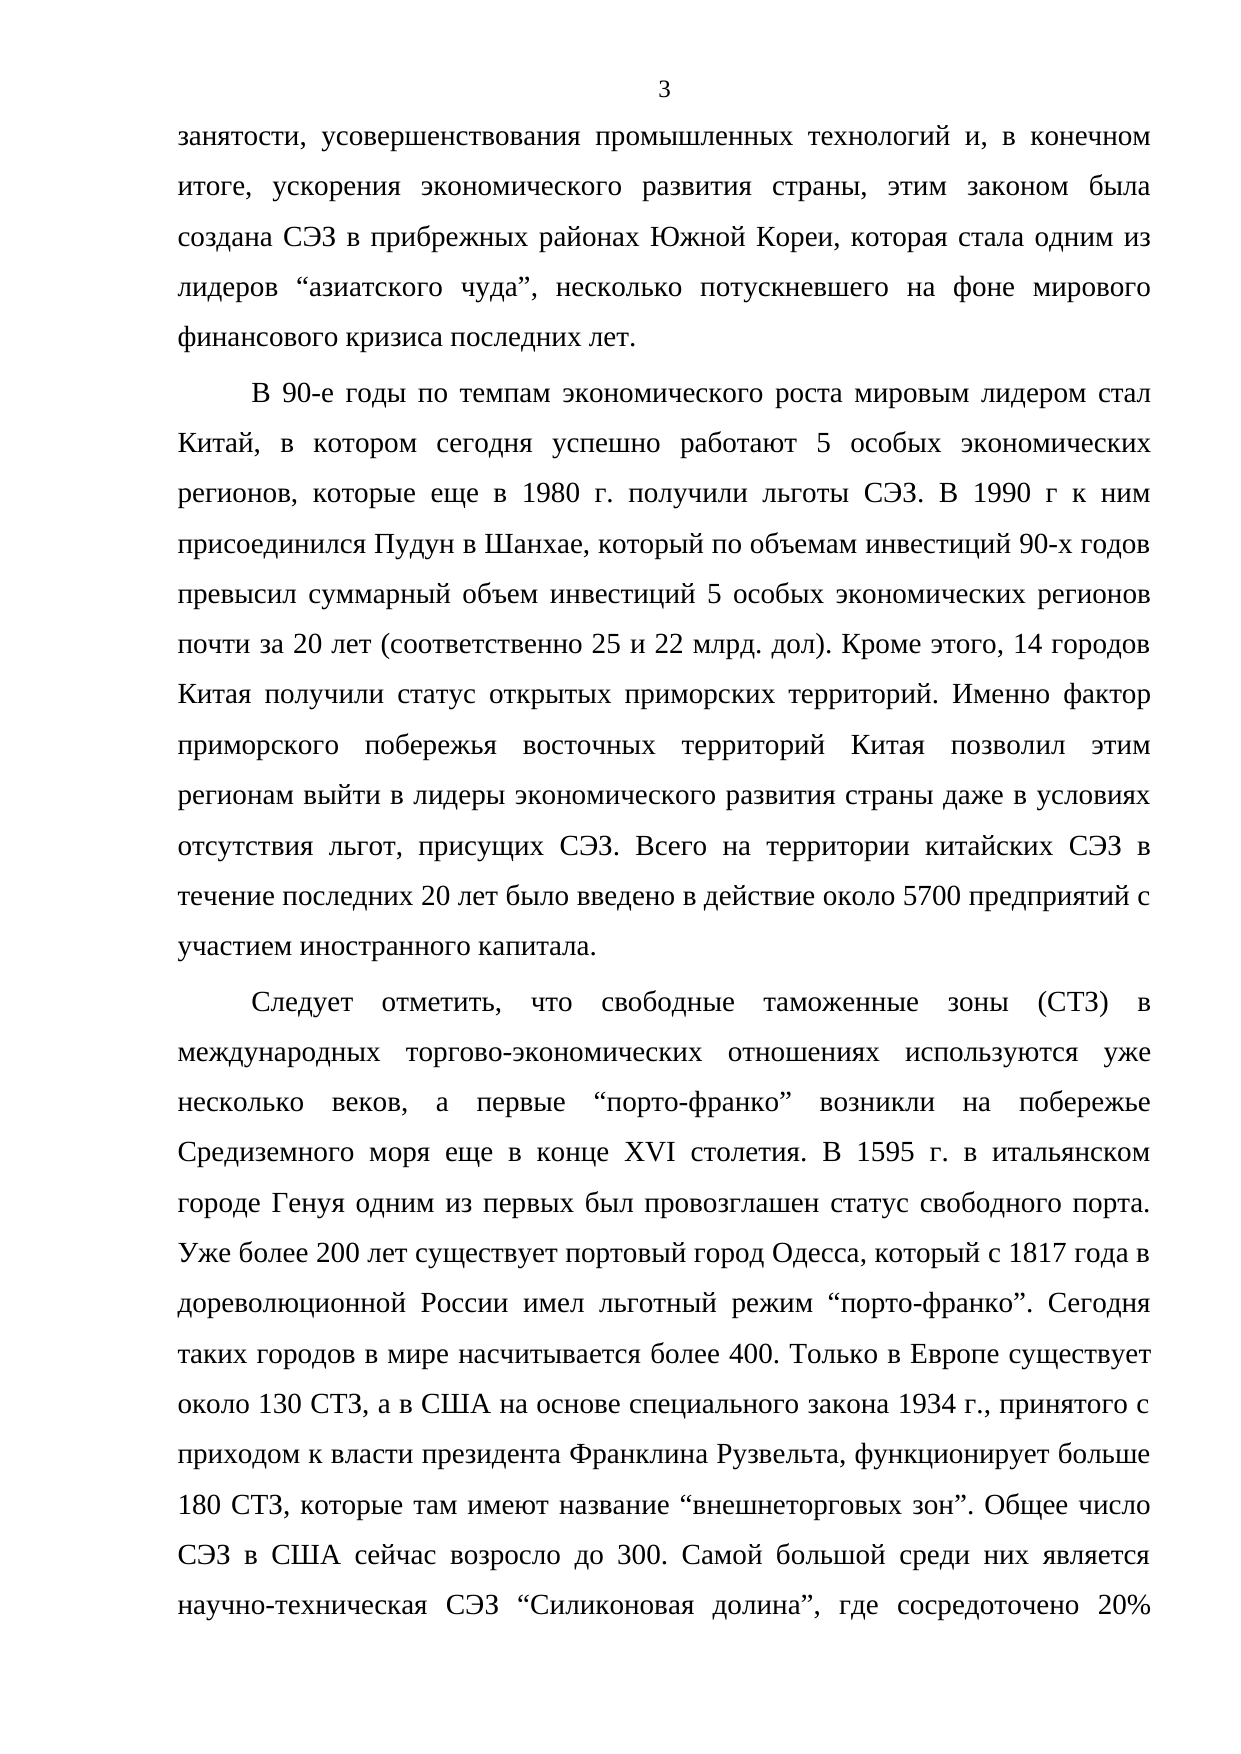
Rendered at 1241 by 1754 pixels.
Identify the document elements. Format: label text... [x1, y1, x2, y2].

text В 90-е годы по темпам экономического роста мировым лидером стал Китай, в котором сегодня успешно работают 5 особых экономических регионов, которые еще в 1980 г. получили льготы СЭЗ. В 1990 г к ним присоединился Пудун в Шанхае, который по объемам инвестиций 90-х годов превысил суммарный объем инвестиций 5 особых экономических регионов почти за 20 лет (соответственно 25 и 22 млрд. дол). Кроме этого, 14 городов Китая получили статус открытых приморских территорий. Именно фактор приморского побережья восточных территорий Китая позволил этим регионам выйти в лидеры экономического развития страны даже в условиях отсутствия льгот, присущих СЭЗ. Всего на территории китайских СЭЗ в течение последних 20 лет было введено в действие около 5700 предприятий с участием иностранного капитала. [177, 375, 1152, 962]
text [177, 118, 1152, 353]
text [177, 984, 1152, 1621]
